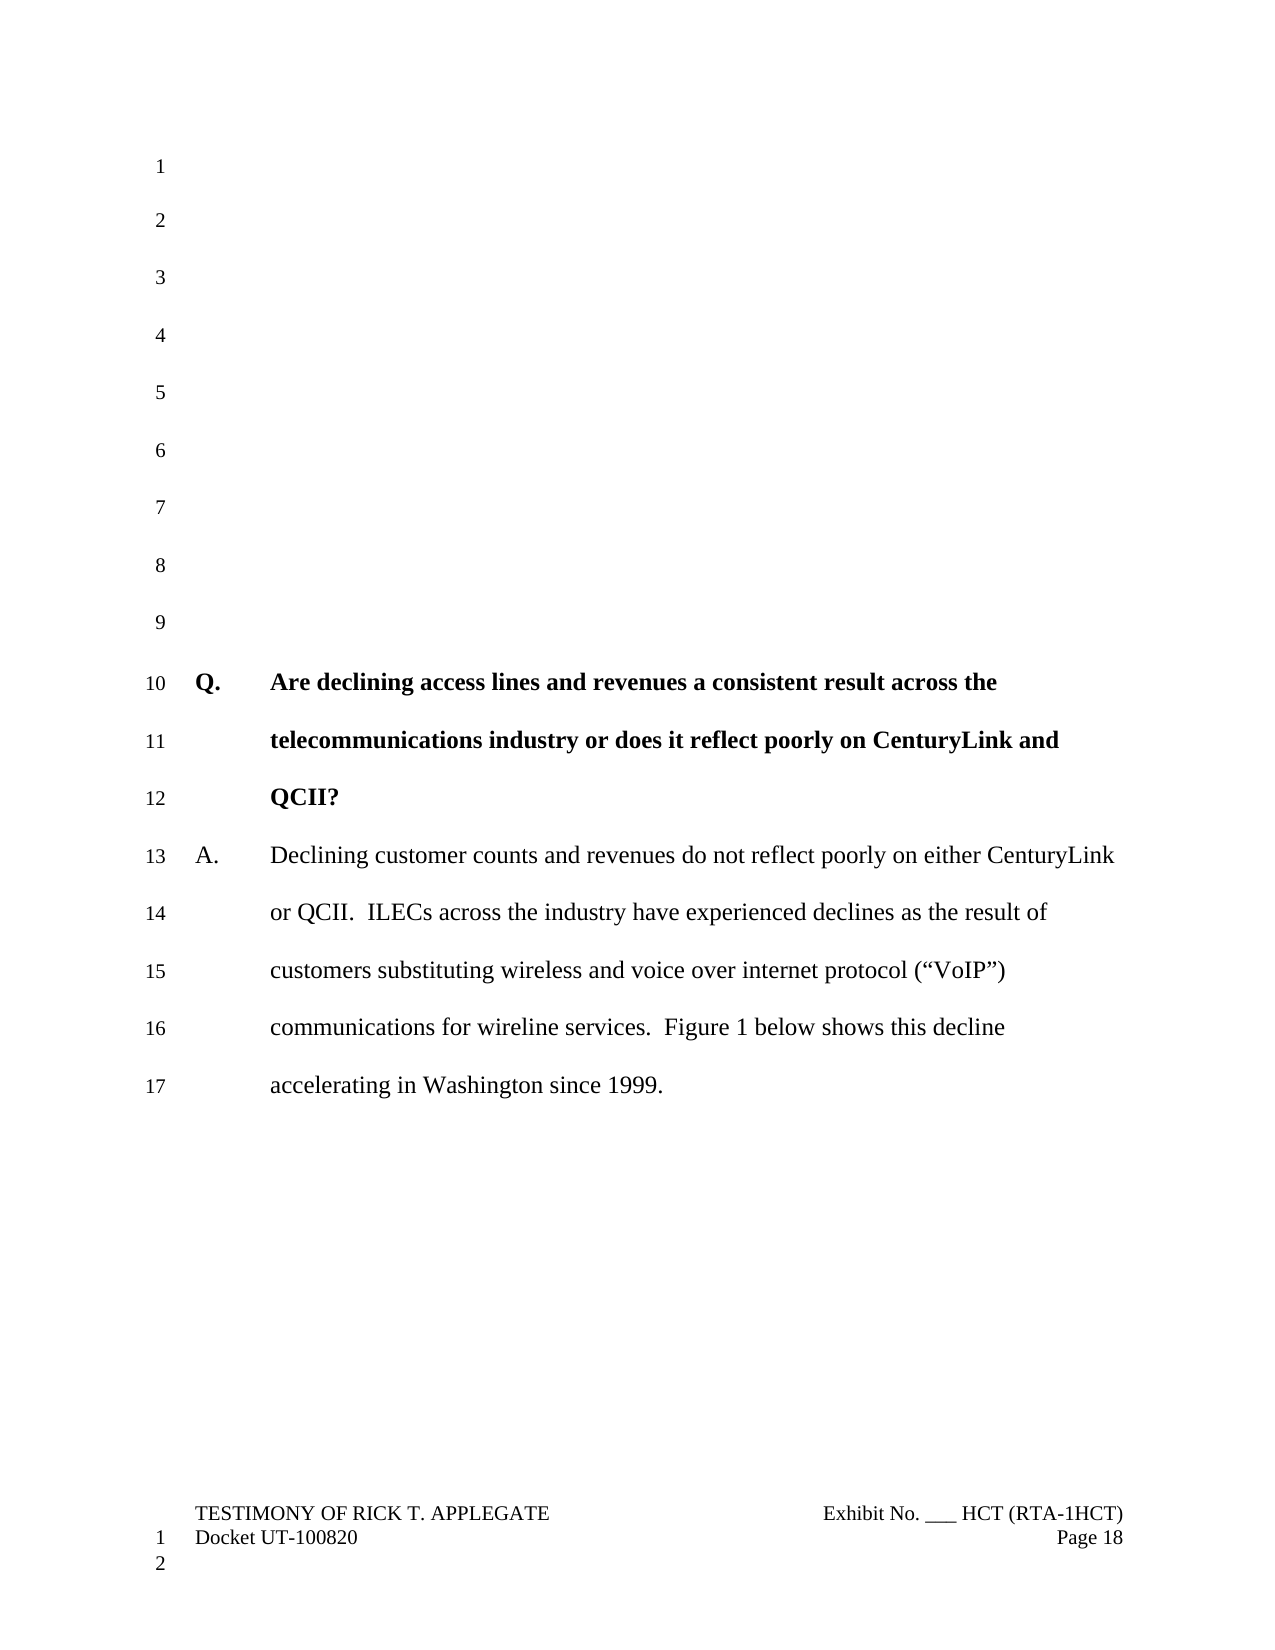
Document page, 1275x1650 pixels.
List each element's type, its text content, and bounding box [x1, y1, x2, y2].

text Q. Are declining access lines and revenues a consistent result across the telecommunications industry or does it reflect poorly on CenturyLink and QCII? [195, 667, 1125, 811]
text A. Declining customer counts and revenues do not reflect poorly on either CenturyLink or QCII. ILECs across the industry have experienced declines as the result of customers substituting wireless and voice over internet protocol (“VoIP”) communications for wireline services. Figure 1 below shows this decline accelerating in Washington since 1999. [195, 840, 1125, 1099]
